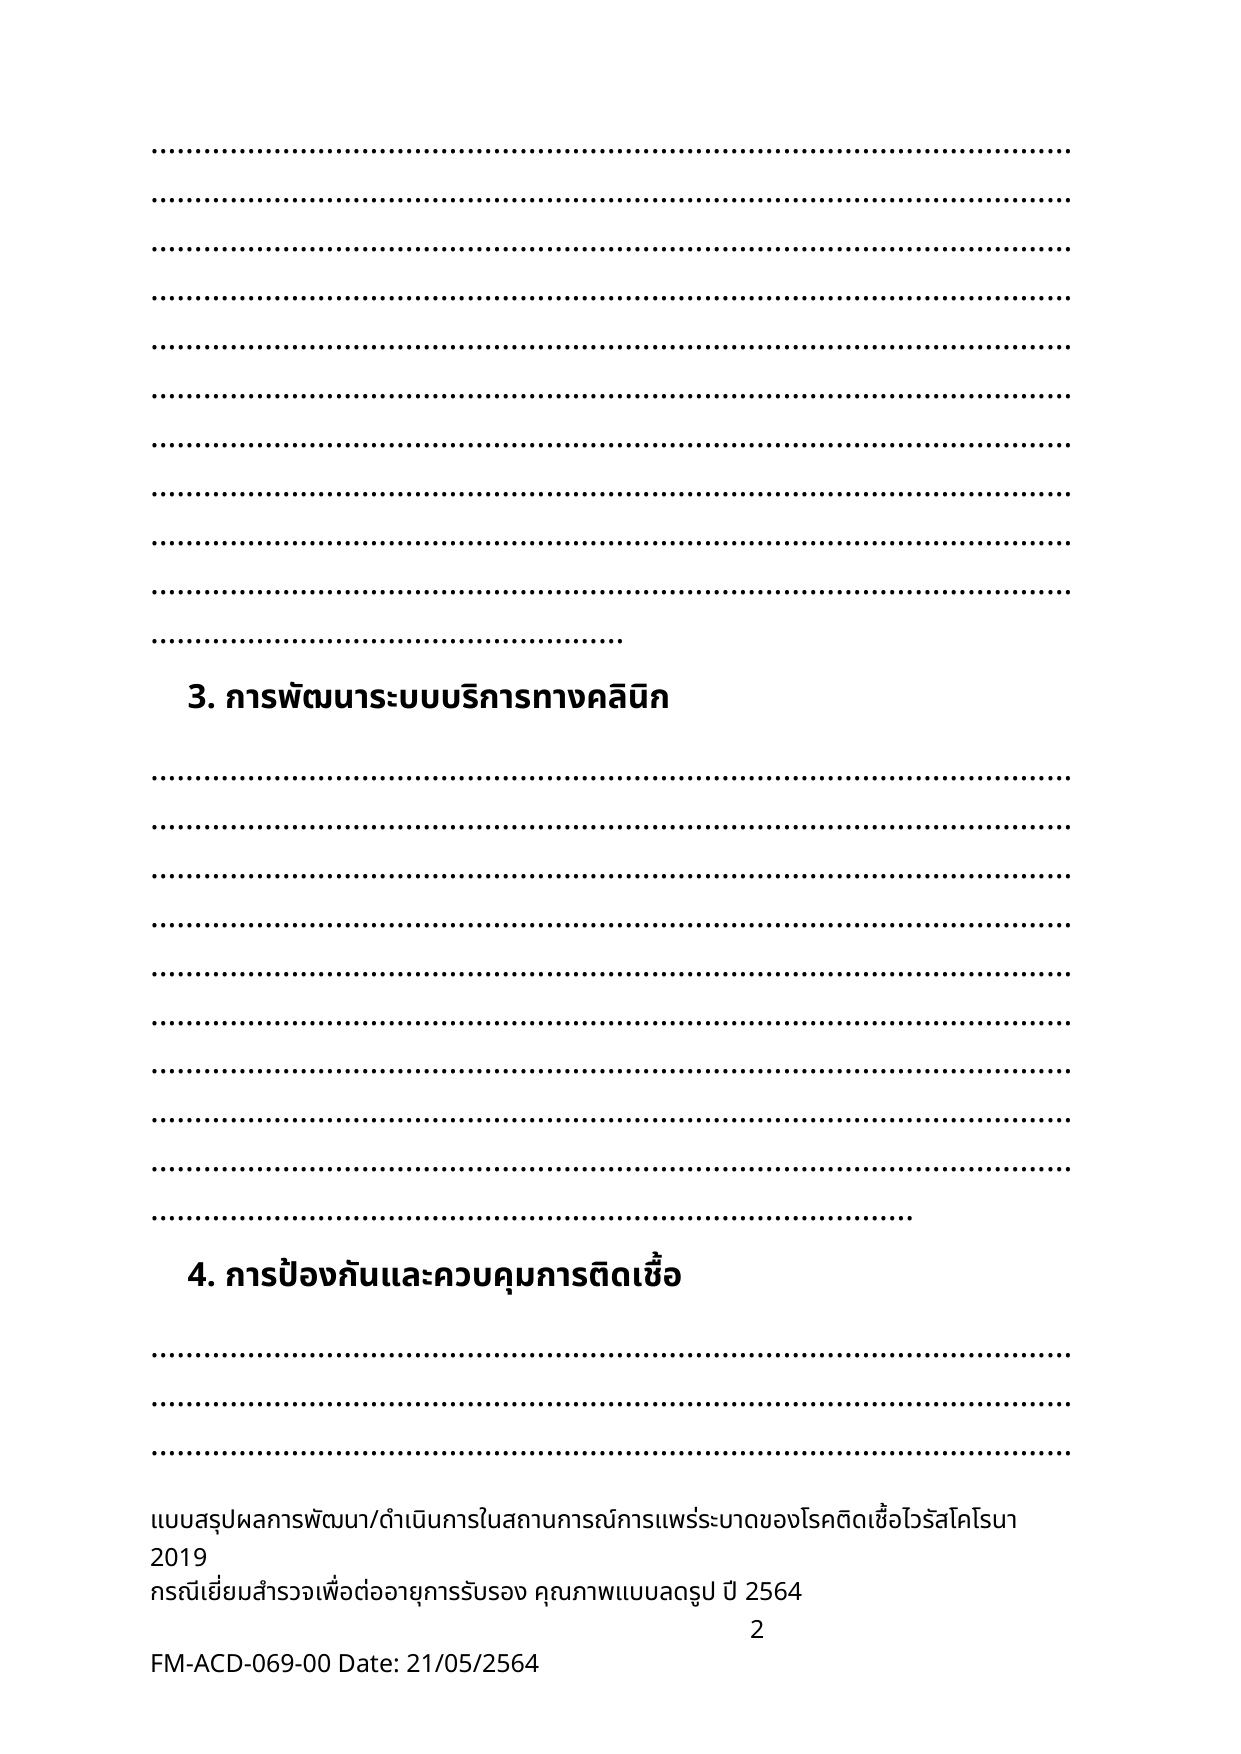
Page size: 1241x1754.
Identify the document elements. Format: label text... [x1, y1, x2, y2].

list การป้องกันและควบคุมการติดเชื้อ [187, 1251, 1090, 1301]
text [150, 1322, 1090, 1465]
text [150, 118, 1090, 653]
text …………………………………………………………………………………………………………………………………………………………………………………………………………………………………………………………………………………………………………………………………………………………………………………………………………………………………………………………………………………………………………………………………………………………………………………………………………………………………………………………………………………………………………………………………………………………………………………………………………………………………………………………………………………………………………………………………………………… [150, 744, 1090, 1231]
list การพัฒนาระบบบริการทางคลินิก [187, 673, 1090, 724]
